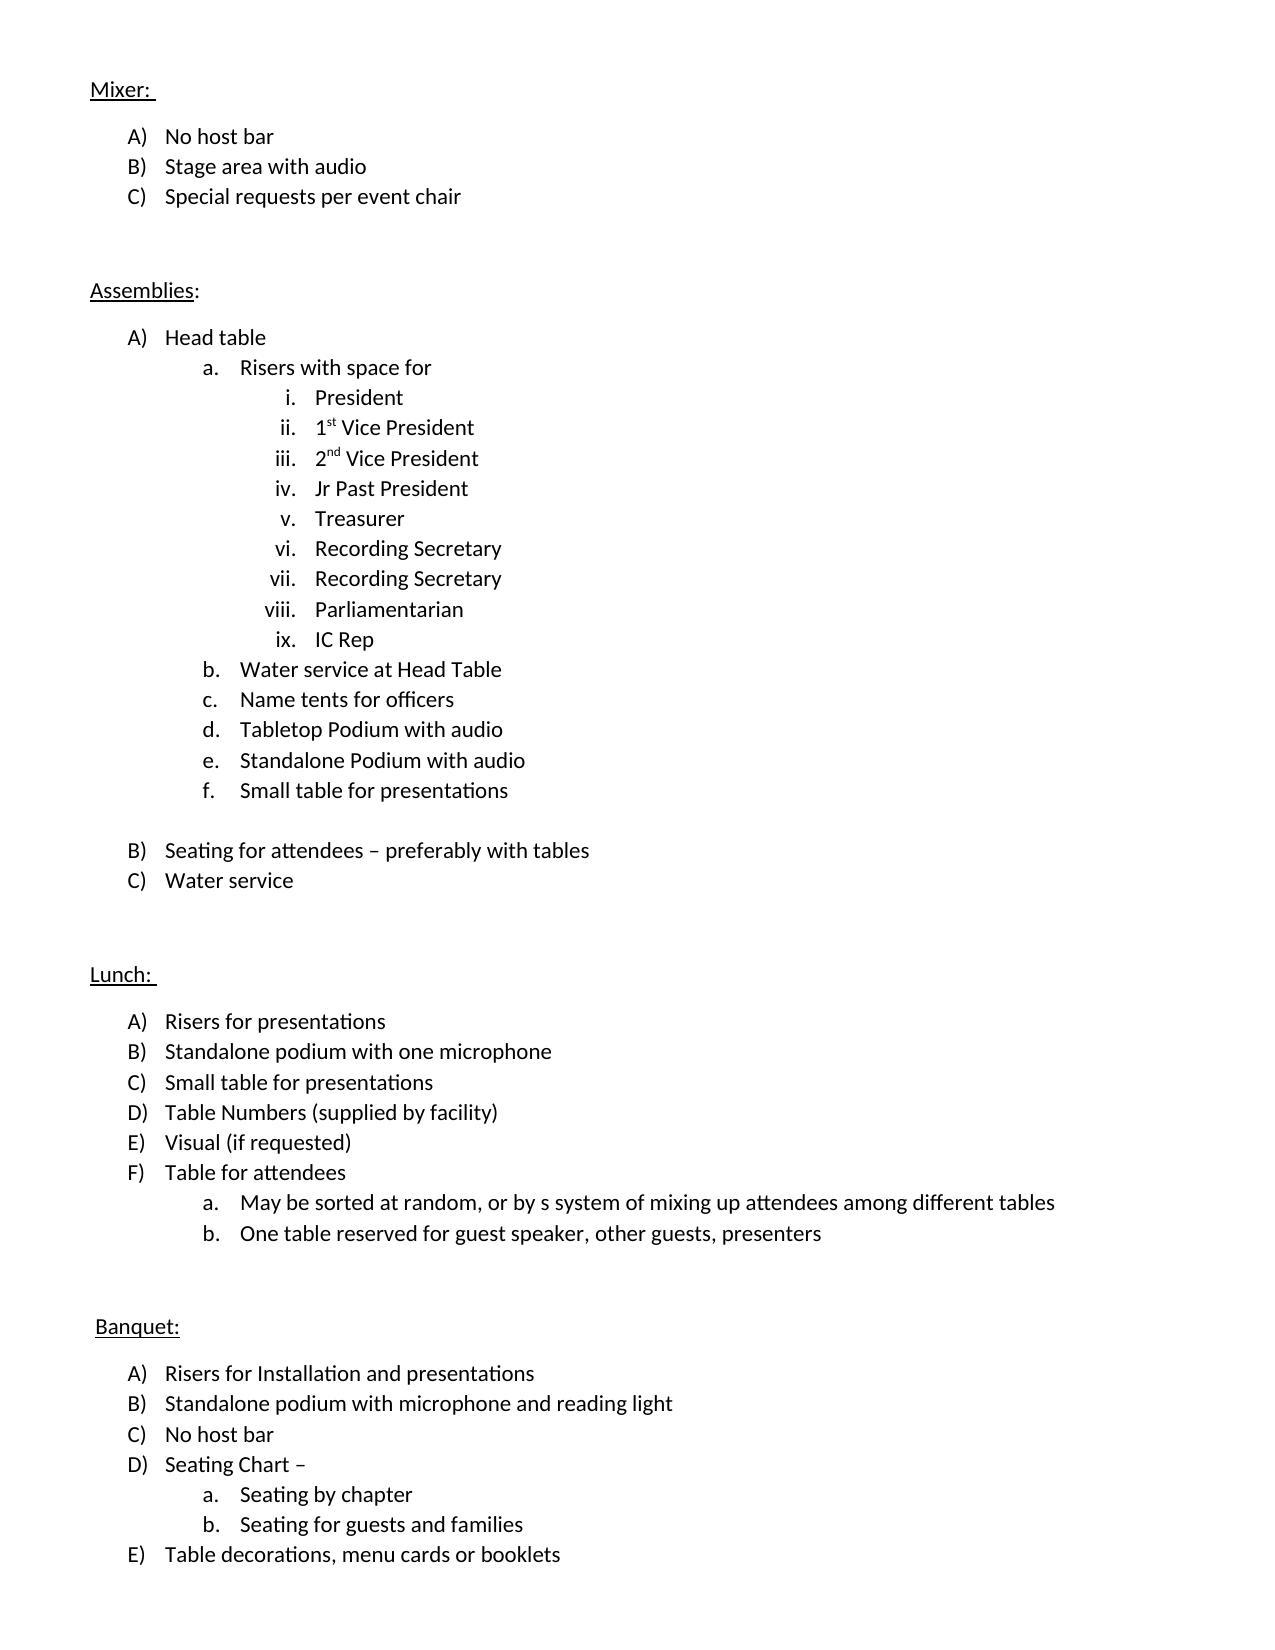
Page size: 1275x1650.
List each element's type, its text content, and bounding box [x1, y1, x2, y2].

list One table reserved for guest speaker, other guests, presenters [202, 1219, 1185, 1247]
list Seating by chapter [202, 1480, 1185, 1508]
list Special requests per event chair [127, 182, 1185, 210]
list Table for attendees [127, 1158, 1185, 1186]
list Risers for Installation and presentations [127, 1359, 1185, 1387]
list Standalone podium with microphone and reading light [127, 1389, 1185, 1418]
list Stage area with audio [127, 152, 1185, 180]
list Table decorations, menu cards or booklets [127, 1541, 1185, 1569]
list IC Rep [296, 625, 1185, 653]
list Risers for presentations [127, 1007, 1185, 1035]
list Visual (if requested) [127, 1128, 1185, 1156]
list Small table for presentations [202, 776, 1185, 804]
list Seating Chart – [127, 1450, 1185, 1478]
list No host bar [127, 122, 1185, 150]
list Treasurer [296, 504, 1185, 532]
list Seating for guests and families [202, 1510, 1185, 1538]
list Name tents for officers [202, 685, 1185, 713]
list Seating for attendees – preferably with tables [127, 836, 1185, 864]
list Table Numbers (supplied by facility) [127, 1098, 1185, 1126]
list Small table for presentations [127, 1068, 1185, 1096]
text Mixer: [90, 75, 1185, 103]
list Tabletop Podium with audio [202, 716, 1185, 744]
list 2nd Vice President [296, 444, 1185, 472]
list May be sorted at random, or by s system of mixing up attendees among different tables [202, 1188, 1185, 1217]
text Lunch: [90, 960, 1185, 988]
list Parliamentarian [296, 595, 1185, 623]
list Jr Past President [296, 474, 1185, 502]
text Assemblies: [90, 276, 1185, 304]
list Recording Secretary [296, 534, 1185, 562]
list Recording Secretary [296, 564, 1185, 593]
list Standalone podium with one microphone [127, 1037, 1185, 1066]
list Water service [127, 867, 1185, 895]
list Water service at Head Table [202, 655, 1185, 683]
list Head table [127, 323, 1185, 351]
list Risers with space for [202, 353, 1185, 381]
text Banquet: [90, 1312, 1185, 1341]
list 1st Vice President [296, 413, 1185, 442]
list President [296, 383, 1185, 411]
list Standalone Podium with audio [202, 746, 1185, 774]
list No host bar [127, 1420, 1185, 1448]
